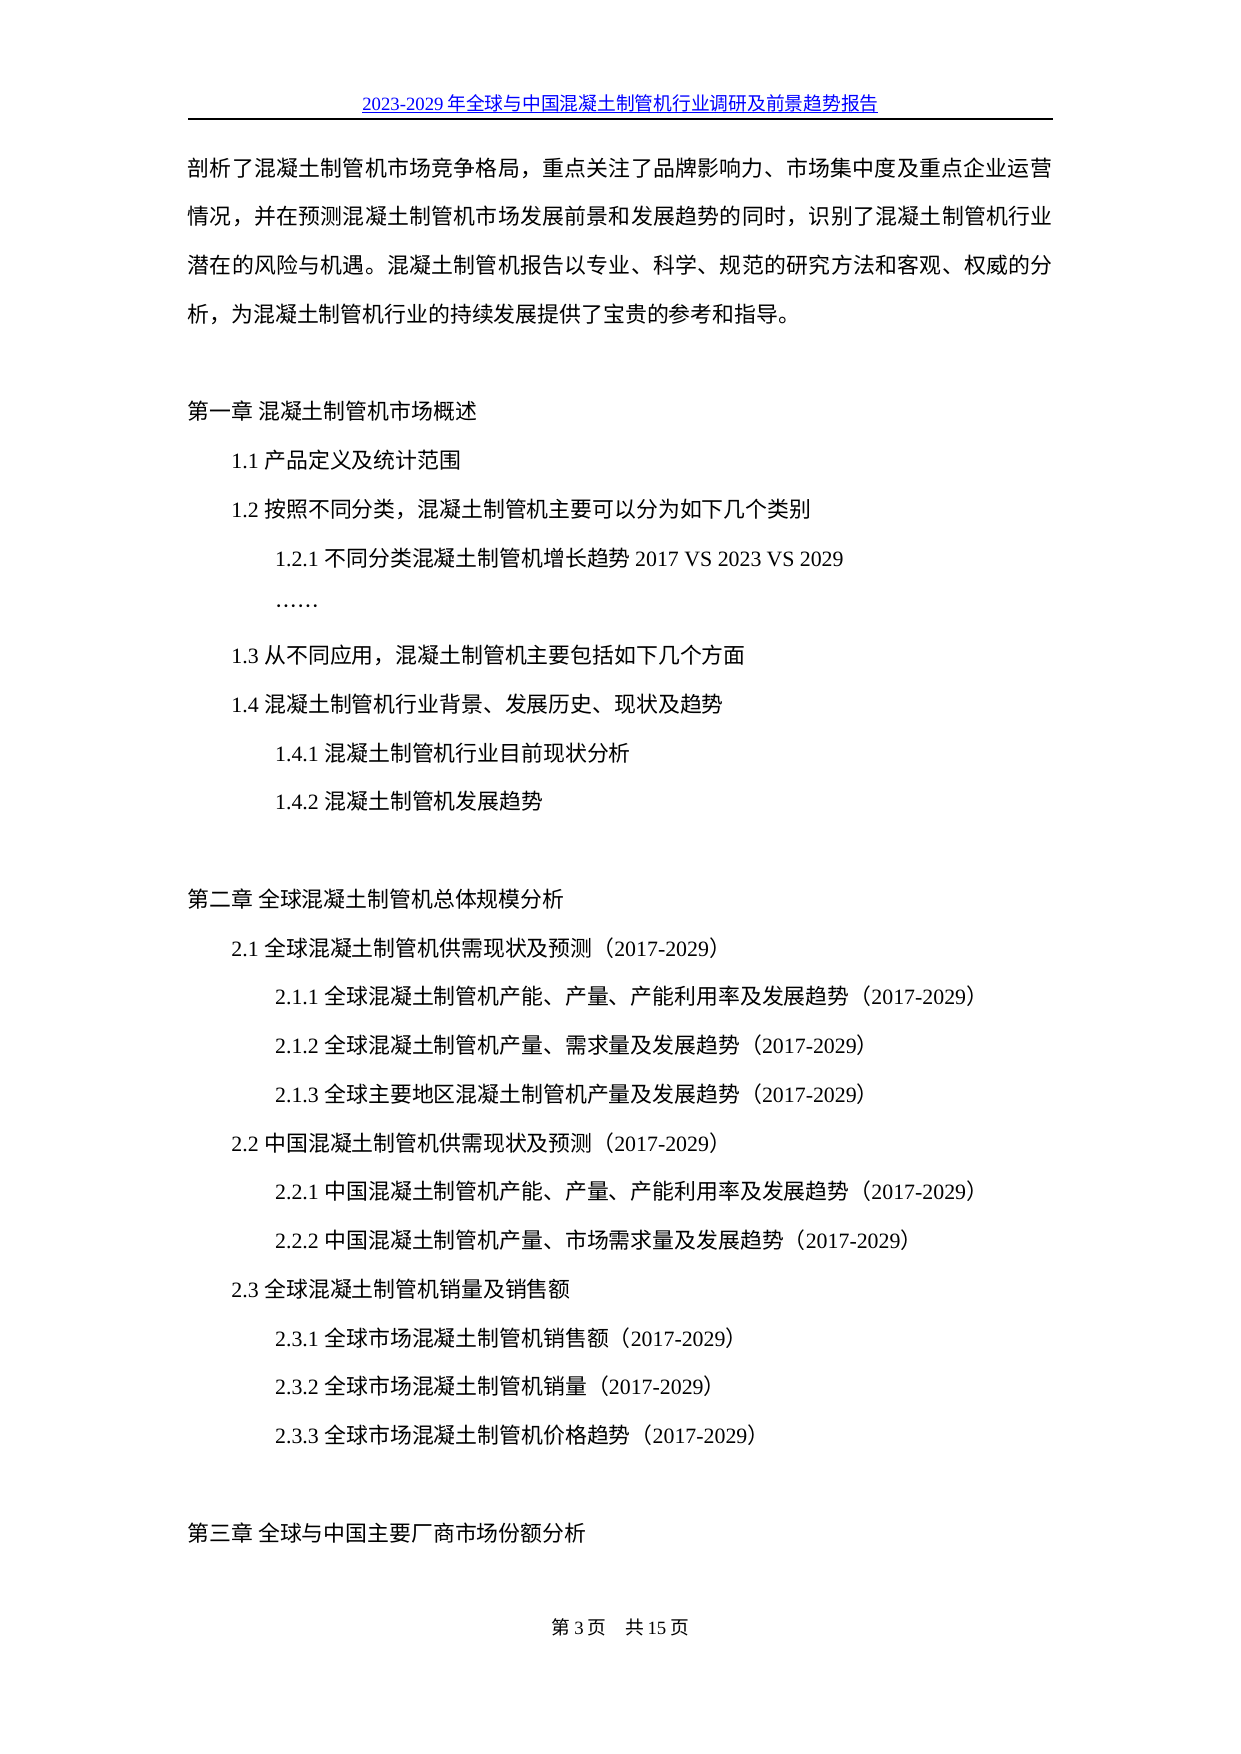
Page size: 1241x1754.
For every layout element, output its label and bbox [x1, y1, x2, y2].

text [187, 150, 1053, 1548]
